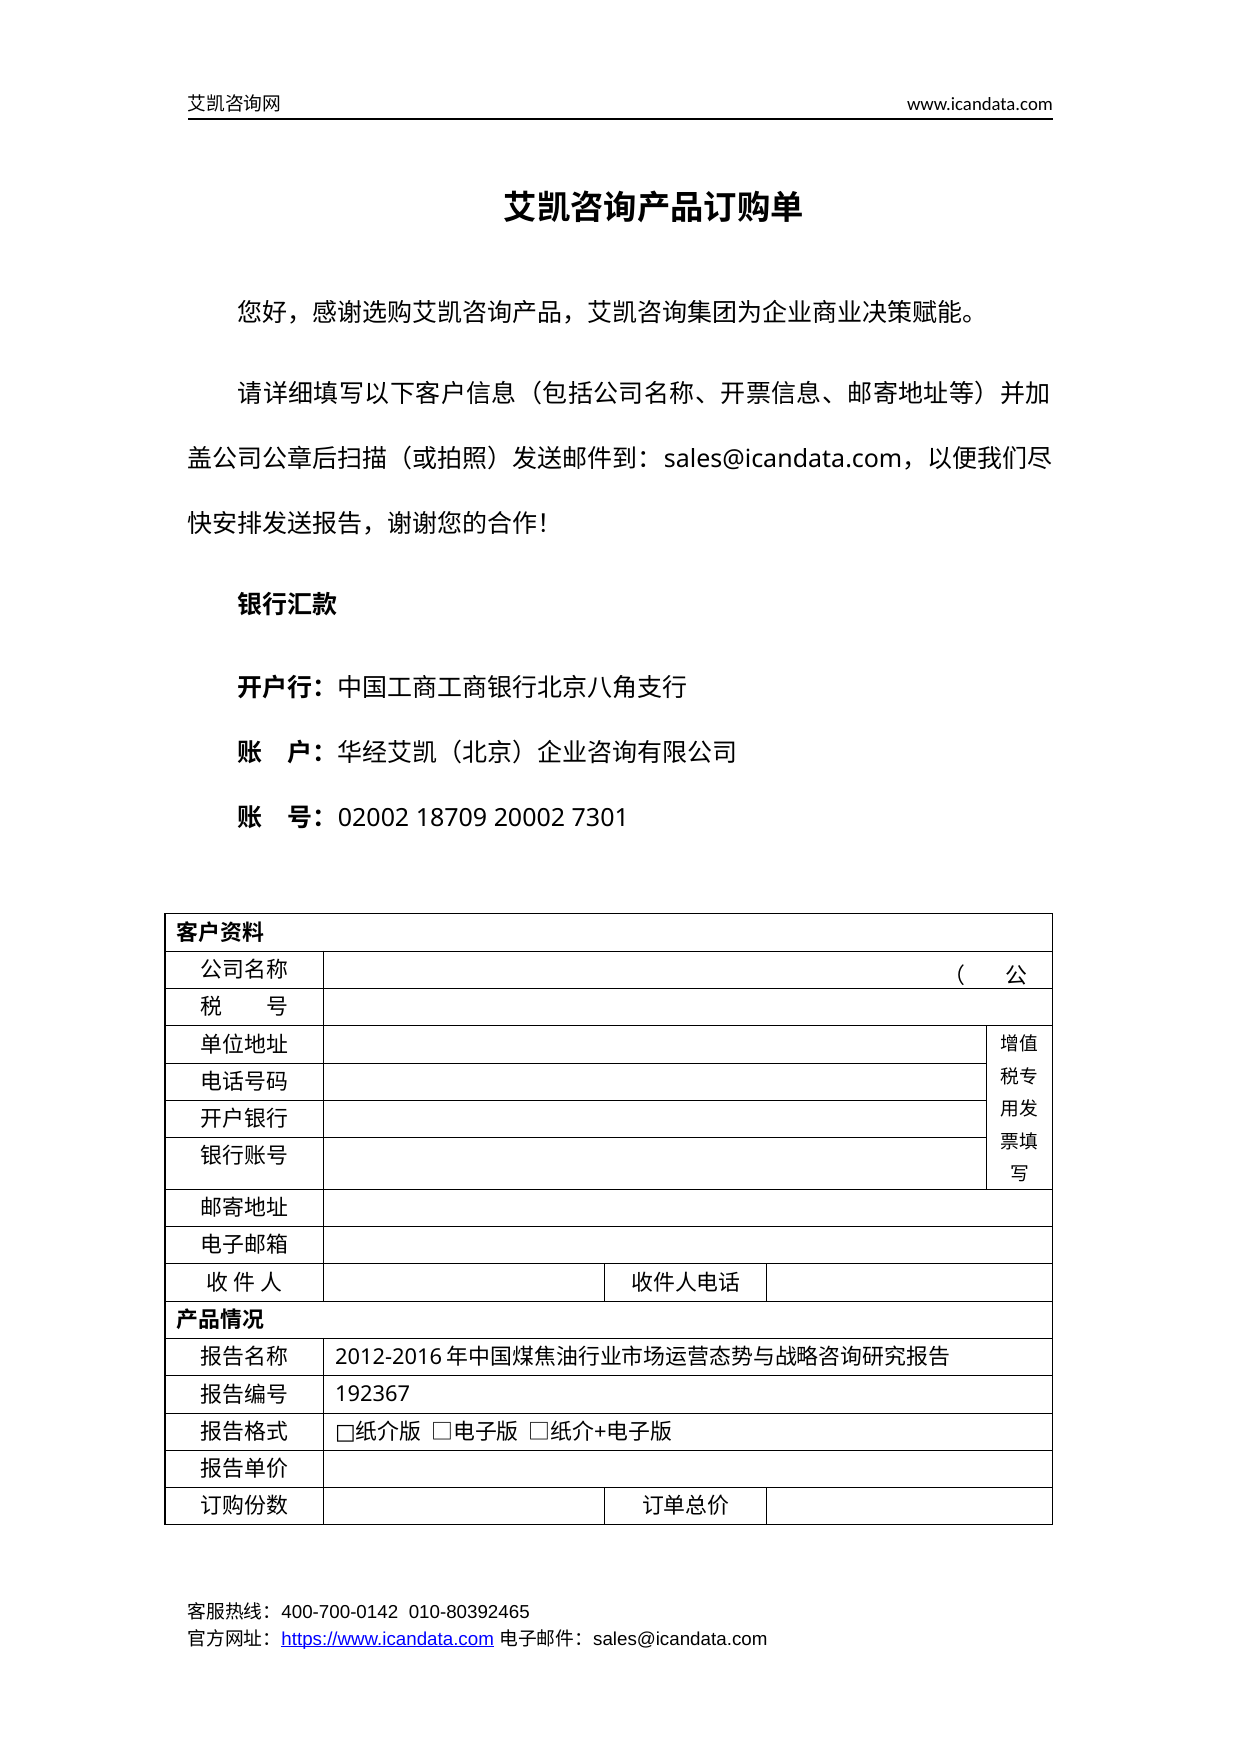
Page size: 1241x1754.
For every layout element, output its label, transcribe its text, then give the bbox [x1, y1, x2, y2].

table_cell 报告名称 [166, 1339, 323, 1375]
table_cell [324, 1101, 986, 1137]
table_cell 192367 [324, 1376, 1052, 1412]
table_cell [767, 1488, 1052, 1524]
table_cell [324, 1227, 1052, 1263]
table_cell [324, 952, 1052, 988]
table_cell 收件人电话 [605, 1264, 766, 1301]
table_cell 订单总价 [605, 1488, 766, 1524]
table_cell 增值税专用发票填写 [987, 1026, 1052, 1189]
text 请详细填写以下客户信息（包括公司名称、开票信息、邮寄地址等）并加盖公司公章后扫描（或拍照）发送邮件到：sales@icandata.com，以便我们尽快安排发送报告，谢谢您的合作！ [187, 359, 1053, 554]
table_cell 开户银行 [166, 1101, 323, 1137]
table_cell 报告编号 [166, 1376, 323, 1412]
table_cell [324, 989, 1052, 1025]
table_cell 订购份数 [166, 1488, 323, 1524]
table_cell 银行账号 [166, 1138, 323, 1189]
table_cell 电子邮箱 [166, 1227, 323, 1263]
table_cell 报告格式 [166, 1414, 323, 1450]
text 银行汇款 [187, 570, 1053, 635]
table_cell [767, 1264, 1052, 1301]
table_cell [324, 1488, 604, 1524]
text 账 号：02002 18709 20002 7301 [187, 783, 1053, 848]
text 艾凯咨询产品订购单 [187, 172, 1053, 237]
table_cell 收 件 人 [166, 1264, 323, 1301]
table_cell [324, 1138, 986, 1189]
table_cell [324, 1190, 1052, 1226]
table_cell 公司名称 [166, 952, 323, 988]
table_cell [324, 1264, 604, 1301]
table_cell 电话号码 [166, 1064, 323, 1100]
text 您好，感谢选购艾凯咨询产品，艾凯咨询集团为企业商业决策赋能。 [187, 278, 1053, 343]
table_cell [324, 1064, 986, 1100]
table_cell 税 号 [166, 989, 323, 1025]
table_cell 报告单价 [166, 1451, 323, 1487]
table_cell [324, 1026, 986, 1062]
table_cell 单位地址 [166, 1026, 323, 1062]
table_cell 邮寄地址 [166, 1190, 323, 1226]
table_cell 2012-2016年中国煤焦油行业市场运营态势与战略咨询研究报告 [324, 1339, 1052, 1375]
table_cell 产品情况 [166, 1302, 1052, 1338]
table_cell □纸介版 □电子版 □纸介+电子版 [324, 1414, 1052, 1450]
table_header 客户资料 [166, 914, 1052, 951]
text 开户行：中国工商工商银行北京八角支行 [187, 653, 1053, 718]
table_cell [324, 1451, 1052, 1487]
text 账 户：华经艾凯（北京）企业咨询有限公司 [187, 718, 1053, 783]
